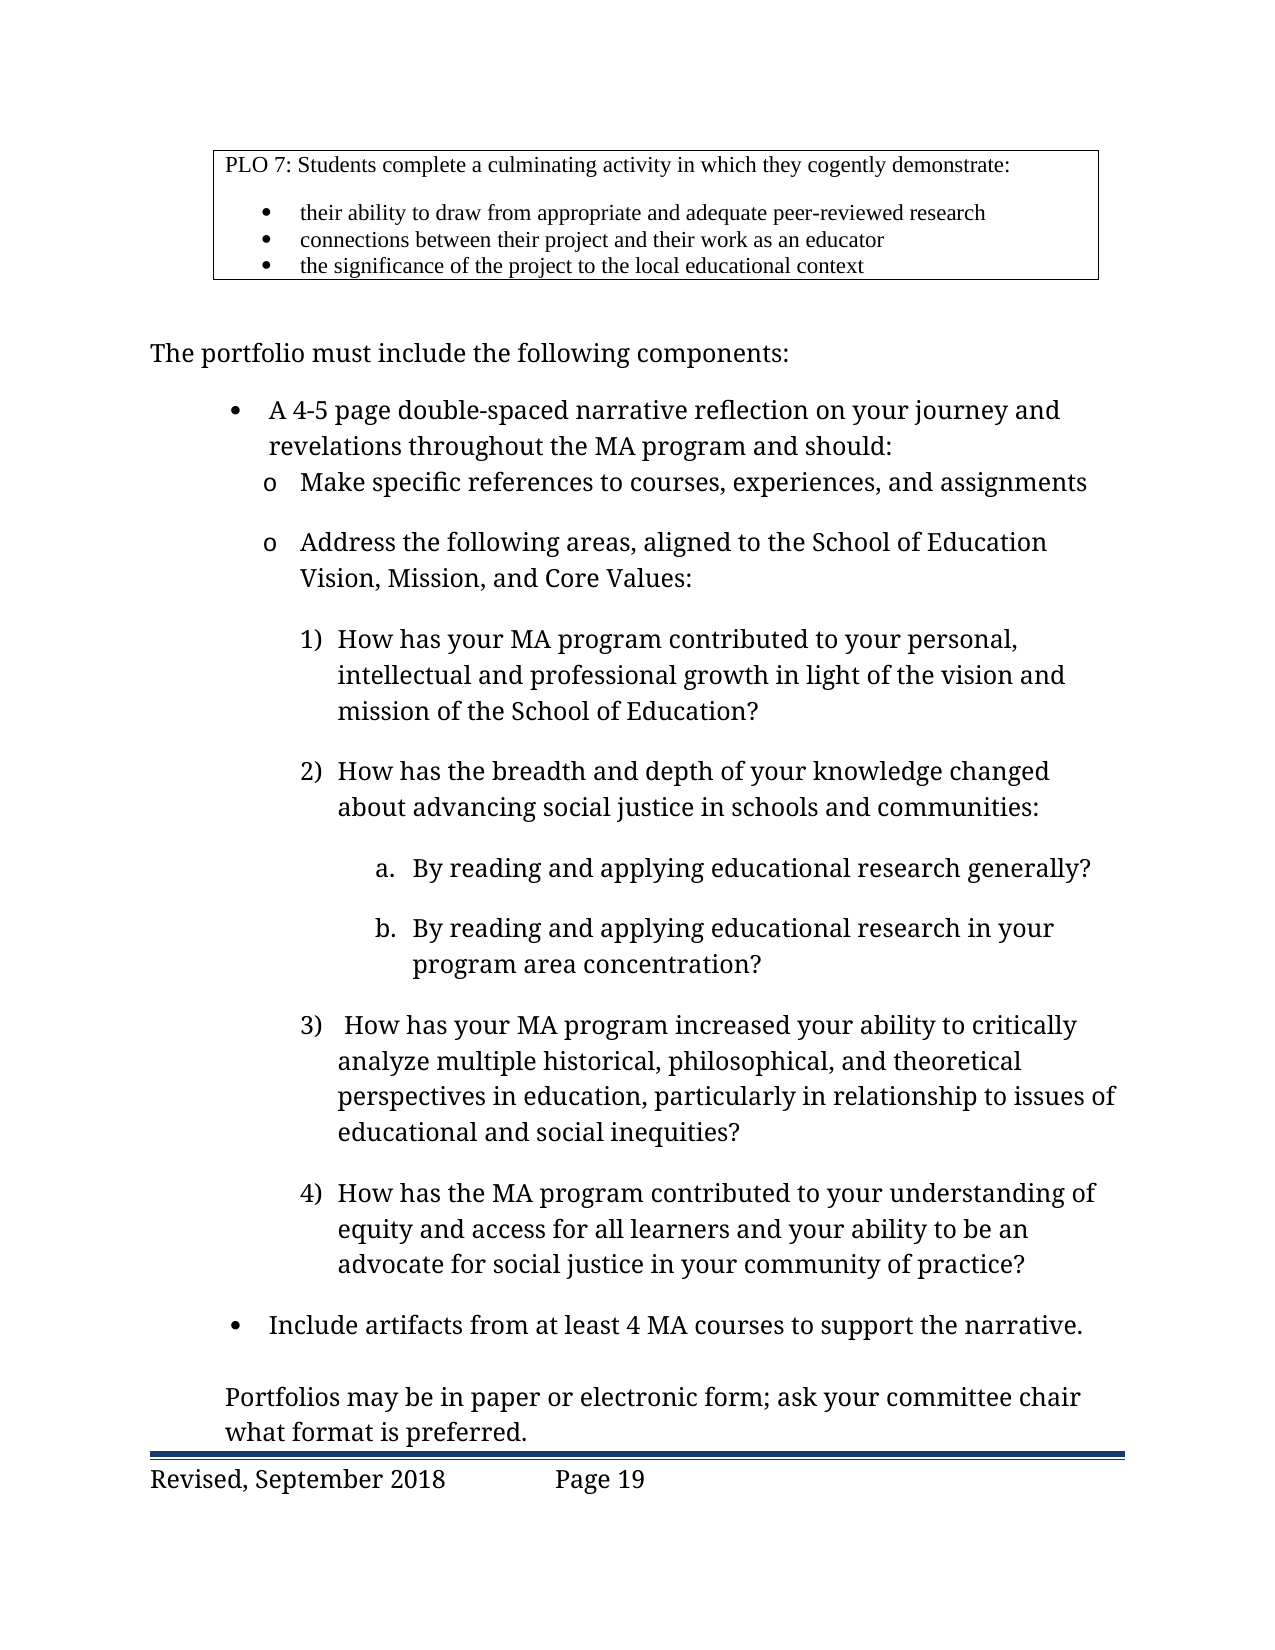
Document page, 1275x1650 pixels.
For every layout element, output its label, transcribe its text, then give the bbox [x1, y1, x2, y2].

list Portfolios may be in paper or electronic form; ask your committee chair what format is preferred. [225, 1379, 1125, 1449]
list Address the following areas, aligned to the School of Education Vision, Mission, and Core Values: [262, 525, 1125, 595]
list How has the breadth and depth of your knowledge changed about advancing social justice in schools and communities: [300, 754, 1125, 824]
list Make specific references to courses, experiences, and assignments [262, 464, 1125, 498]
table_cell PLO 7: Students complete a culminating activity in which they cogently demonstrate: their ability to draw from appropriate and adequate peer-reviewed research connections between their project and their work as an educator the significance of the project to the local educational context [214, 151, 1098, 278]
list Include artifacts from at least 4 MA courses to support the narrative. [231, 1308, 1125, 1342]
list A 4-5 page double-spaced narrative reflection on your journey and revelations throughout the MA program and should: [231, 393, 1125, 462]
list By reading and applying educational research generally? [375, 850, 1125, 884]
list By reading and applying educational research in your program area concentration? [375, 911, 1125, 981]
list How has your MA program contributed to your personal, intellectual and professional growth in light of the vision and mission of the School of Education? [300, 622, 1125, 727]
list How has the MA program contributed to your understanding of equity and access for all learners and your ability to be an advocate for social justice in your community of practice? [300, 1176, 1125, 1281]
text The portfolio must include the following components: [150, 336, 1125, 370]
list How has your MA program increased your ability to critically analyze multiple historical, philosophical, and theoretical perspectives in education, particularly in relationship to issues of educational and social inequities? [300, 1008, 1125, 1149]
